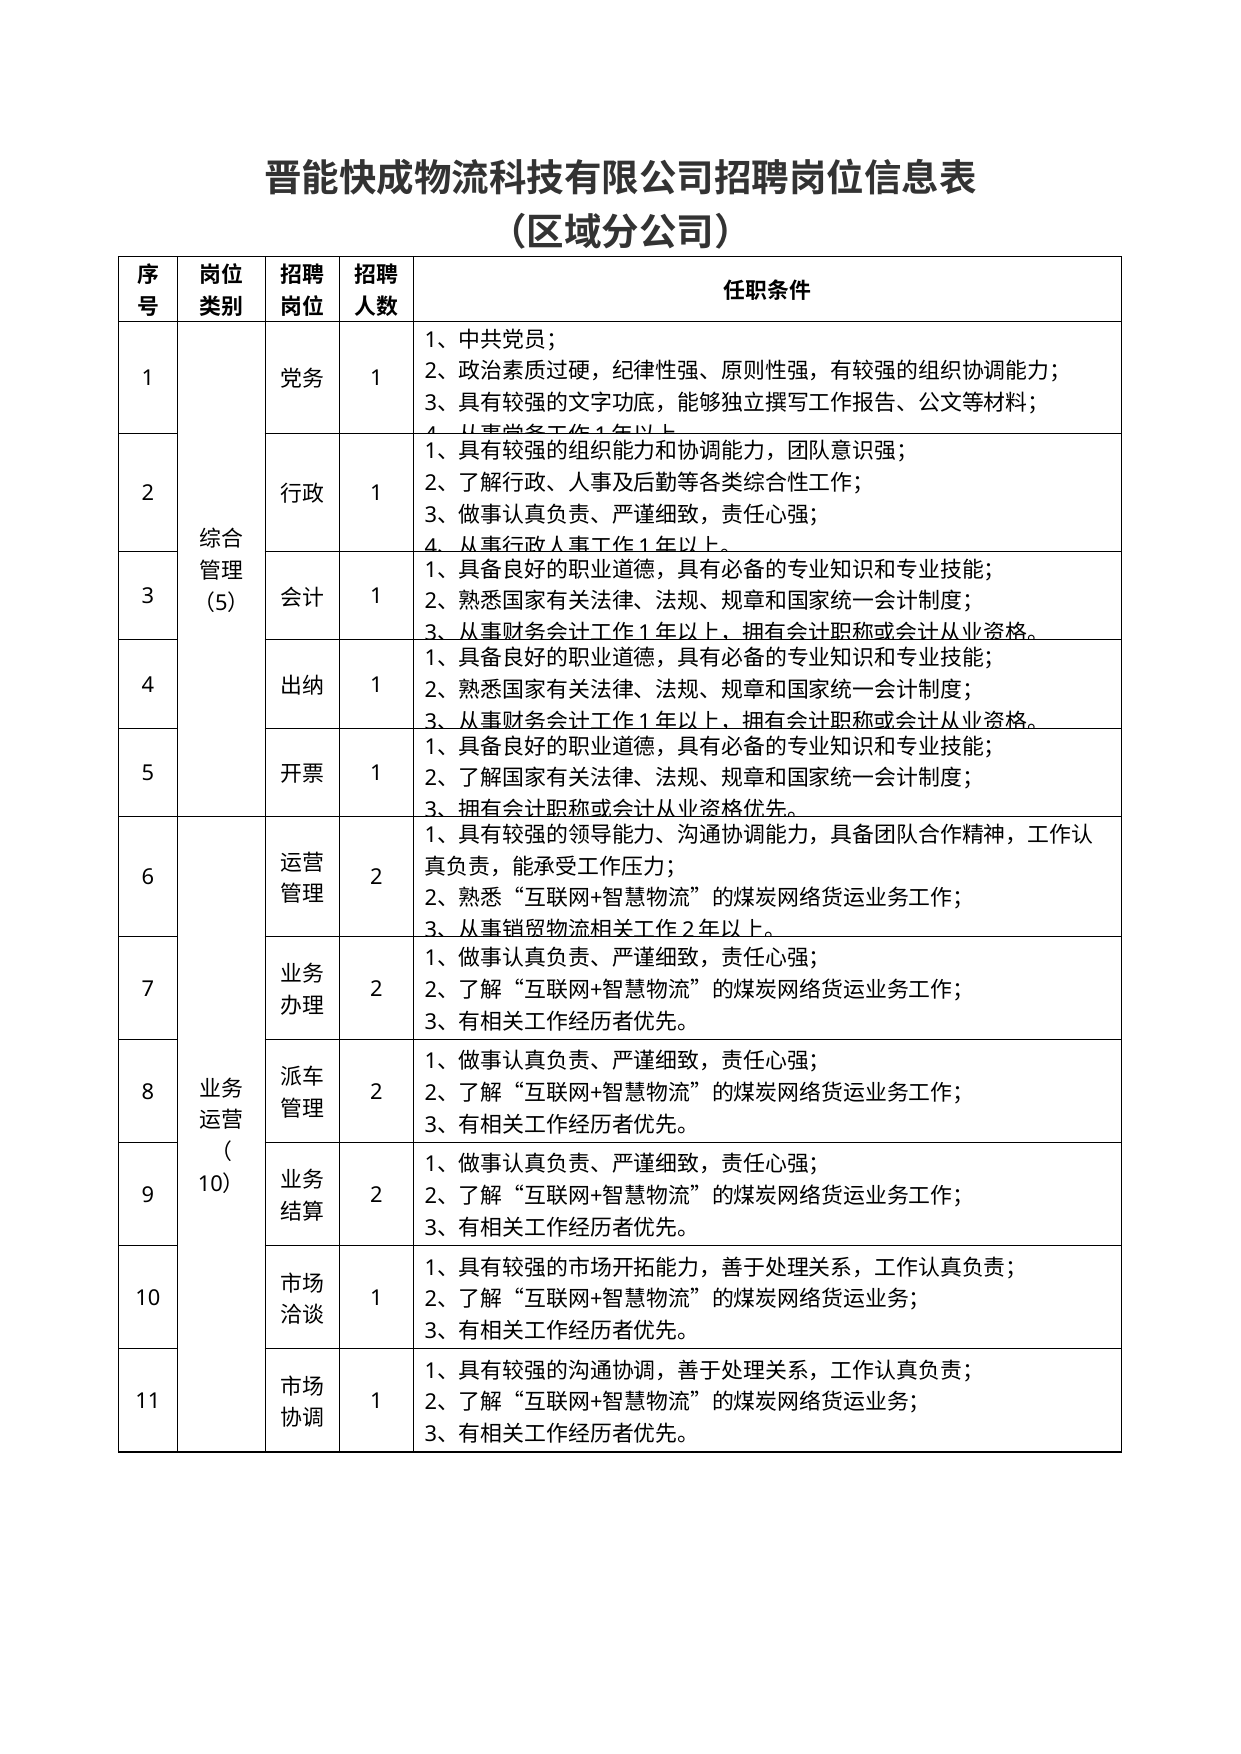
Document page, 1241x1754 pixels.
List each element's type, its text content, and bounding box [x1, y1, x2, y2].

table_cell 行政 [266, 434, 339, 551]
table_cell 7 [119, 937, 177, 1039]
table_cell 5 [119, 729, 177, 816]
table_cell 1、具有较强的领导能力、沟通协调能力，具备团队合作精神，工作认真负责，能承受工作压力； 2、熟悉“互联网+智慧物流”的煤炭网络货运业务工作； 3、从事销贸物流相关工作2年以上。 [414, 817, 1121, 936]
table_cell 2 [340, 937, 413, 1039]
table_header 岗位 类别 [178, 257, 265, 321]
table_cell 1 [340, 729, 413, 816]
table_cell 1、做事认真负责、严谨细致，责任心强； 2、了解“互联网+智慧物流”的煤炭网络货运业务工作； 3、有相关工作经历者优先。 [414, 937, 1121, 1039]
table_cell 1 [340, 1246, 413, 1348]
table_cell 1、做事认真负责、严谨细致，责任心强； 2、了解“互联网+智慧物流”的煤炭网络货运业务工作； 3、有相关工作经历者优先。 [414, 1143, 1121, 1245]
table_cell 1 [340, 1349, 413, 1451]
table_cell 运营管理 [266, 817, 339, 936]
table_cell 业务结算 [266, 1143, 339, 1245]
table_cell 3 [119, 552, 177, 639]
table_cell 10 [119, 1246, 177, 1348]
table_cell 9 [119, 1143, 177, 1245]
table_header 招聘人数 [340, 257, 413, 321]
table_cell 开票 [266, 729, 339, 816]
table_cell 业务 运营 （10） [178, 817, 265, 1451]
table_cell 2 [119, 434, 177, 551]
table_cell 综合 管理（5） [178, 322, 265, 816]
table_cell 业务办理 [266, 937, 339, 1039]
table_cell 党务 [266, 322, 339, 432]
table_cell 1 [340, 322, 413, 432]
table_cell 1、具备良好的职业道德，具有必备的专业知识和专业技能； 2、熟悉国家有关法律、法规、规章和国家统一会计制度； 3、从事财务会计工作1年以上，拥有会计职称或会计从业资格。 [414, 552, 1121, 639]
table_cell 11 [119, 1349, 177, 1451]
table_cell 1、具有较强的沟通协调，善于处理关系，工作认真负责； 2、了解“互联网+智慧物流”的煤炭网络货运业务； 3、有相关工作经历者优先。 [414, 1349, 1121, 1451]
table_cell 2 [340, 1143, 413, 1245]
table_cell 1、具备良好的职业道德，具有必备的专业知识和专业技能； 2、熟悉国家有关法律、法规、规章和国家统一会计制度； 3、从事财务会计工作1年以上，拥有会计职称或会计从业资格。 [414, 640, 1121, 728]
table_cell 1、做事认真负责、严谨细致，责任心强； 2、了解“互联网+智慧物流”的煤炭网络货运业务工作； 3、有相关工作经历者优先。 [414, 1040, 1121, 1142]
table_cell 1、具备良好的职业道德，具有必备的专业知识和专业技能； 2、了解国家有关法律、法规、规章和国家统一会计制度； 3、拥有会计职称或会计从业资格优先。 [414, 729, 1121, 816]
table_cell 1、具有较强的市场开拓能力，善于处理关系，工作认真负责； 2、了解“互联网+智慧物流”的煤炭网络货运业务； 3、有相关工作经历者优先。 [414, 1246, 1121, 1348]
table_cell 派车管理 [266, 1040, 339, 1142]
table_cell 1 [340, 434, 413, 551]
table_cell 1 [340, 552, 413, 639]
table_cell 市场洽谈 [266, 1246, 339, 1348]
table_cell 1、中共党员； 2、政治素质过硬，纪律性强、原则性强，有较强的组织协调能力； 3、具有较强的文字功底，能够独立撰写工作报告、公文等材料； 4、从事党务工作1年以上。 [414, 322, 1121, 432]
table_cell 1、具有较强的组织能力和协调能力，团队意识强； 2、了解行政、人事及后勤等各类综合性工作； 3、做事认真负责、严谨细致，责任心强； 4、从事行政人事工作1年以上。 [414, 434, 1121, 551]
table_cell 2 [340, 817, 413, 936]
table_cell 4 [119, 640, 177, 728]
table_header 序号 [119, 257, 177, 321]
text 晋能快成物流科技有限公司招聘岗位信息表 [177, 148, 1063, 202]
table_cell 6 [119, 817, 177, 936]
table_header 任职条件 [414, 257, 1121, 321]
table_cell 出纳 [266, 640, 339, 728]
table_cell 8 [119, 1040, 177, 1142]
table_cell 会计 [266, 552, 339, 639]
table_header 招聘岗位 [266, 257, 339, 321]
table_cell 1 [119, 322, 177, 432]
text （区域分公司） [177, 202, 1063, 256]
table_cell 1 [340, 640, 413, 728]
table_cell 市场协调 [266, 1349, 339, 1451]
table_cell 2 [340, 1040, 413, 1142]
